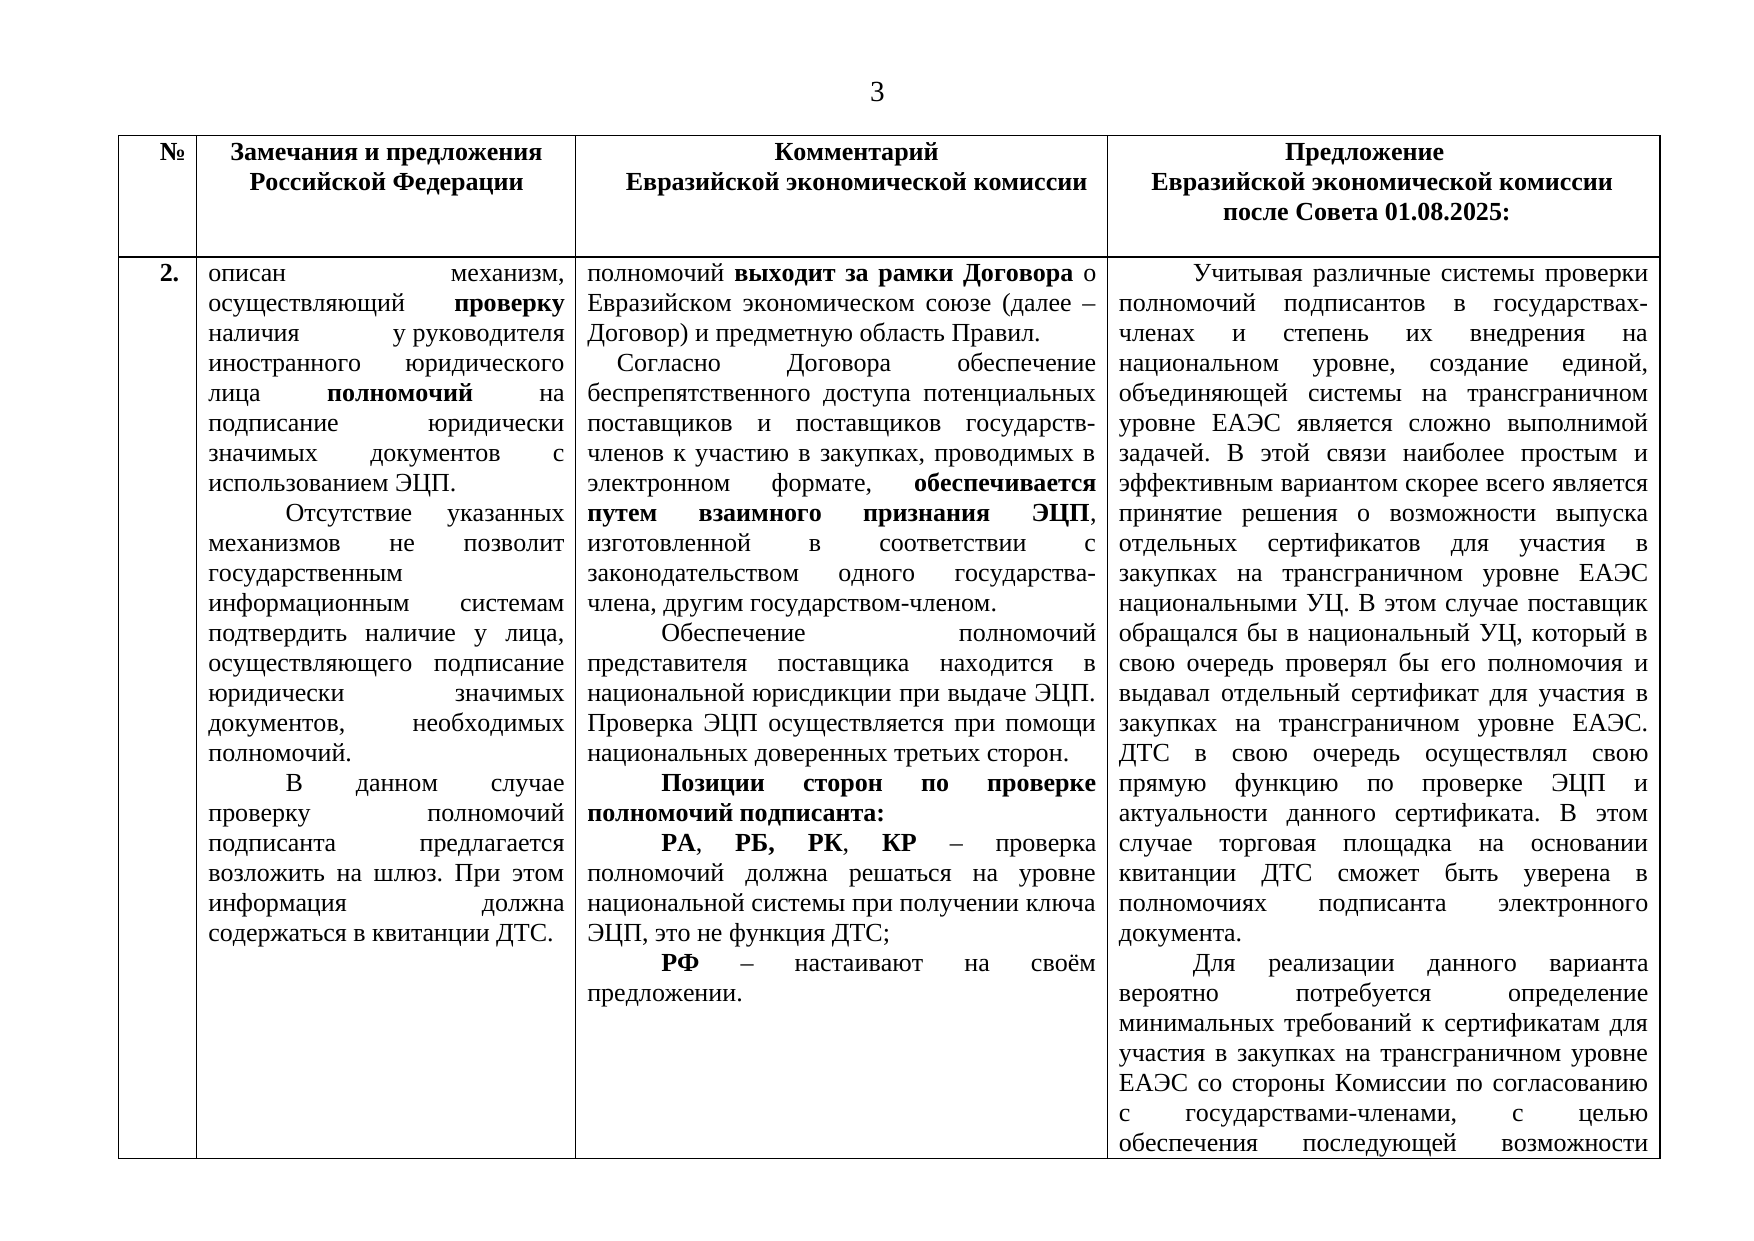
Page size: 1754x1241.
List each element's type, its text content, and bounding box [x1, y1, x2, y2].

table_header Комментарий Евразийской экономической комиссии [576, 136, 1107, 256]
table_header Предложение Евразийской экономической комиссии после Совета 01.08.2025: [1108, 136, 1659, 256]
table_header Замечания и предложения Российской Федерации [197, 136, 575, 256]
table_header № [119, 136, 196, 256]
table_cell 2. [119, 258, 196, 1157]
